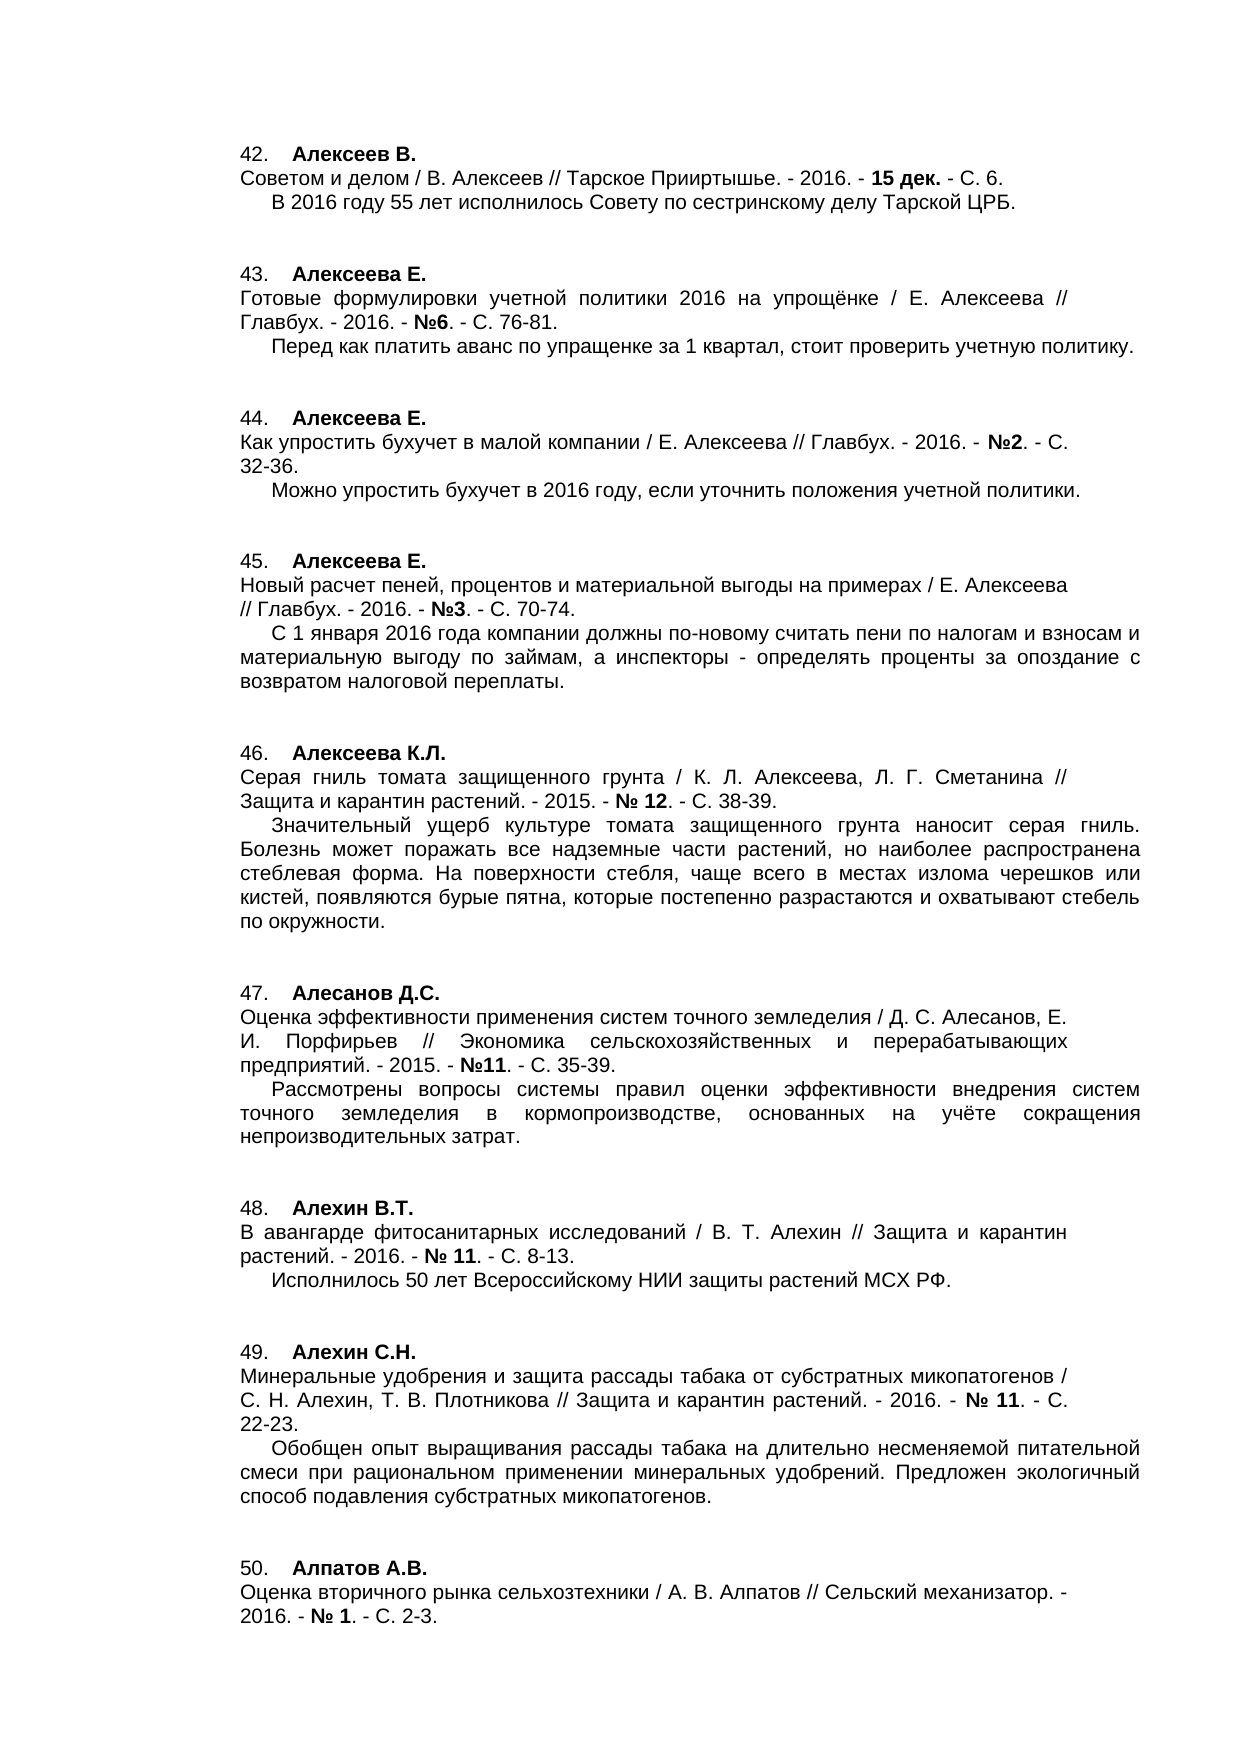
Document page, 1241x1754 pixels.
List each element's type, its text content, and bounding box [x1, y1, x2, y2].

text Готовые формулировки учетной политики 2016 на упрощёнке / Е. Алексеева // Главбух. - 2016. - №6. - С. 76-81. [240, 286, 1068, 334]
text Оценка вторичного рынка сельхозтехники / А. В. Алпатов // Сельский механизатор. - 2016. - № 1. - С. 2-3. [240, 1579, 1068, 1627]
text 49. Алехин С.Н. [240, 1340, 1068, 1364]
text Исполнилось 50 лет Всероссийскому НИИ защиты растений МСХ РФ. [240, 1268, 1141, 1292]
text Значительный ущерб культуре томата защищенного грунта наносит серая гниль. Болезнь может поражать все надземные части растений, но наиболее распространена стеблевая форма. На поверхности стебля, чаще всего в местах излома черешков или кистей, появляются бурые пятна, которые постепенно разрастаются и охватывают стебель по окружности. [240, 813, 1141, 933]
text 50. Алпатов А.В. [240, 1556, 1068, 1579]
text 47. Алесанов Д.С. [240, 981, 1068, 1004]
text 46. Алексеева К.Л. [240, 741, 1068, 765]
text Как упростить бухучет в малой компании / Е. Алексеева // Главбух. - 2016. - №2. - С. 32-36. [240, 429, 1068, 477]
text Обобщен опыт выращивания рассады табака на длительно несменяемой питательной смеси при рациональном применении минеральных удобрений. Предложен экологичный способ подавления субстратных микопатогенов. [240, 1436, 1141, 1508]
text Новый расчет пеней, процентов и материальной выгоды на примерах / Е. Алексеева // Главбух. - 2016. - №3. - С. 70-74. [240, 573, 1068, 621]
text В 2016 году 55 лет исполнилось Совету по сестринскому делу Тарской ЦРБ. [240, 190, 1141, 214]
text 44. Алексеева Е. [240, 406, 1068, 429]
text 48. Алехин В.Т. [240, 1196, 1068, 1220]
text Можно упростить бухучет в 2016 году, если уточнить положения учетной политики. [240, 477, 1141, 501]
text С 1 января 2016 года компании должны по-новому считать пени по налогам и взносам и материальную выгоду по займам, а инспекторы - определять проценты за опоздание с возвратом налоговой переплаты. [240, 621, 1141, 693]
text Советом и делом / В. Алексеев // Тарское Прииртышье. - 2016. - 15 дек. - С. 6. [240, 166, 1068, 190]
text Оценка эффективности применения систем точного земледелия / Д. С. Алесанов, Е. И. Порфирьев // Экономика сельскохозяйственных и перерабатывающих предприятий. - 2015. - №11. - С. 35-39. [240, 1004, 1068, 1076]
text 43. Алексеева Е. [240, 262, 1068, 286]
text 45. Алексеева Е. [240, 549, 1068, 573]
text Серая гниль томата защищенного грунта / К. Л. Алексеева, Л. Г. Сметанина // Защита и карантин растений. - 2015. - № 12. - С. 38-39. [240, 765, 1068, 813]
text В авангарде фитосанитарных исследований / В. Т. Алехин // Защита и карантин растений. - 2016. - № 11. - С. 8-13. [240, 1220, 1068, 1268]
text Перед как платить аванс по упращенке за 1 квартал, стоит проверить учетную политику. [240, 334, 1141, 358]
text Минеральные удобрения и защита рассады табака от субстратных микопатогенов / С. Н. Алехин, Т. В. Плотникова // Защита и карантин растений. - 2016. - № 11. - С. 22-23. [240, 1364, 1068, 1436]
text Рассмотрены вопросы системы правил оценки эффективности внедрения систем точного земледелия в кормопроизводстве, основанных на учёте сокращения непроизводительных затрат. [240, 1076, 1141, 1148]
text 42. Алексеев В. [240, 142, 1068, 166]
